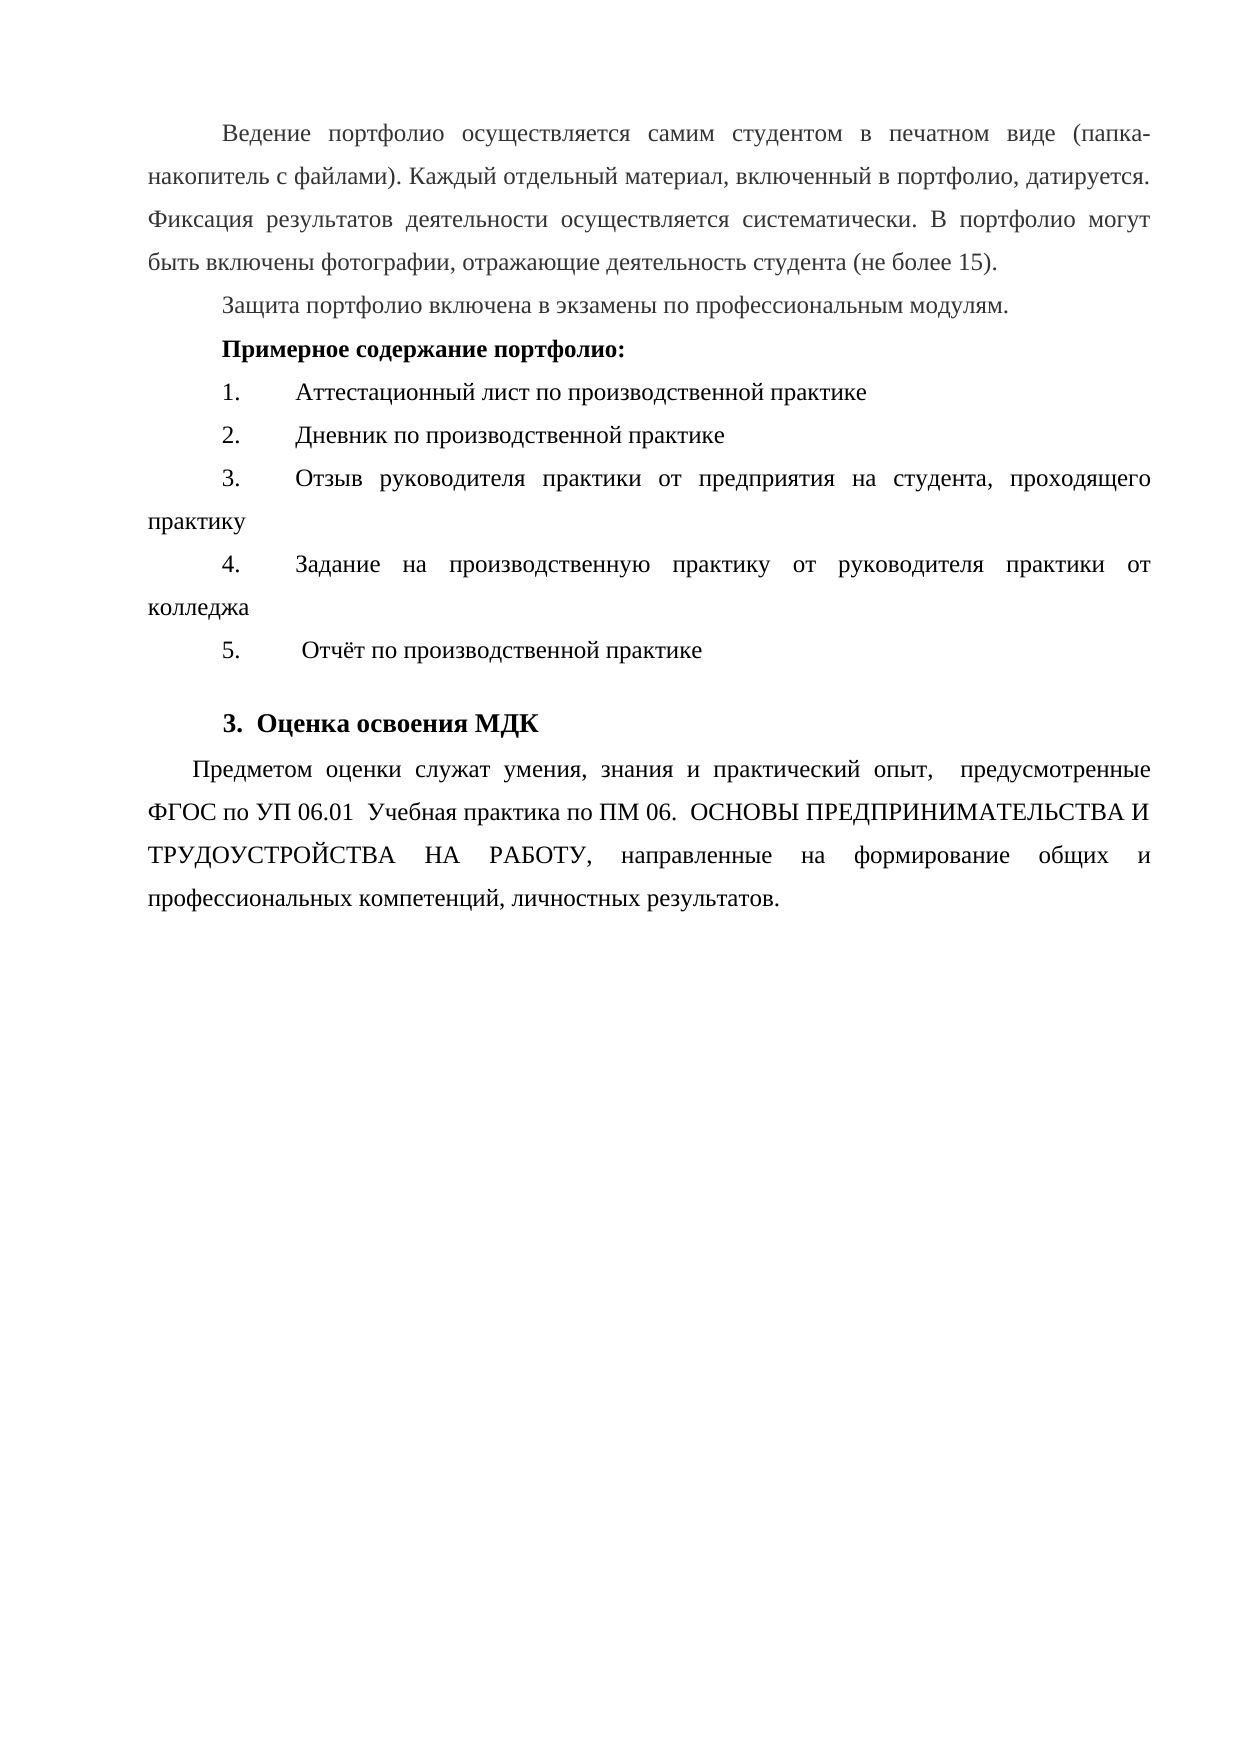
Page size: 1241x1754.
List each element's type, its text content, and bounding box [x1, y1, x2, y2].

text Примерное содержание портфолио: [148, 334, 1152, 362]
list Задание на производственную практику от руководителя практики от колледжа [148, 549, 1152, 621]
list Аттестационный лист по производственной практике [148, 377, 1152, 406]
text Предметом оценки служат умения, знания и практический опыт, предусмотренные ФГОС по УП 06.01 Учебная практика по ПМ 06. ОСНОВЫ ПРЕДПРИНИМАТЕЛЬСТВА И ТРУДОУСТРОЙСТВА НА РАБОТУ, направленные на формирование общих и профессиональных компетенций, личностных результатов. [148, 754, 1152, 912]
text Ведение портфолио осуществляется самим студентом в печатном виде (папка-накопитель с файлами). Каждый отдельный материал, включенный в портфолио, датируется. Фиксация результатов деятельности осуществляется систематически. В портфолио могут быть включены фотографии, отражающие деятельность студента (не более 15). [148, 118, 1152, 276]
text 3. Оценка освоения МДК [223, 707, 1152, 739]
list Дневник по производственной практике [148, 420, 1152, 449]
list Отчёт по производственной практике [148, 636, 1152, 664]
text Защита портфолио включена в экзамены по профессиональным модулям. [148, 291, 1152, 319]
list Отзыв руководителя практики от предприятия на студента, проходящего практику [148, 463, 1152, 535]
